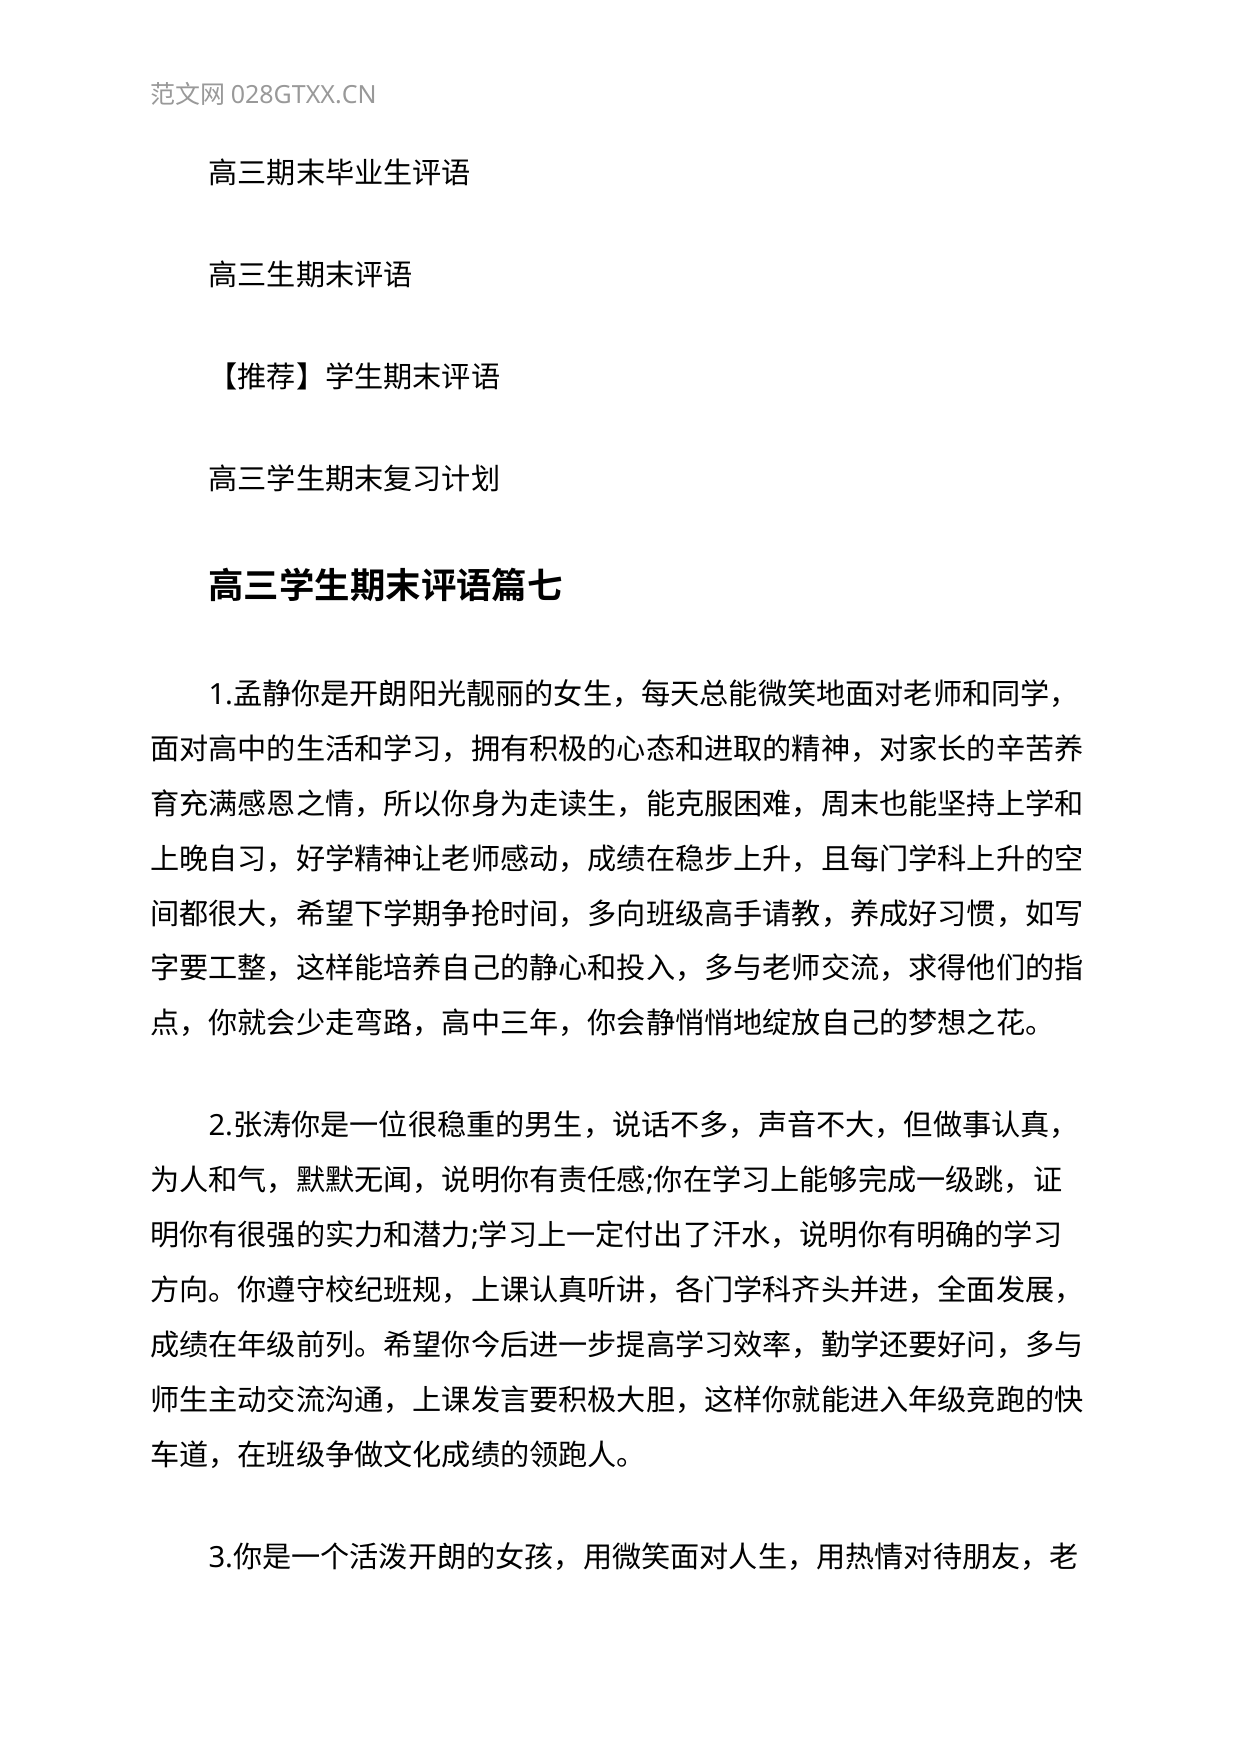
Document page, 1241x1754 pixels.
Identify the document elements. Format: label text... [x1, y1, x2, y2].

text 1.孟静你是开朗阳光靓丽的女生，每天总能微笑地面对老师和同学，面对高中的生活和学习，拥有积极的心态和进取的精神，对家长的辛苦养育充满感恩之情，所以你身为走读生，能克服困难，周末也能坚持上学和上晚自习，好学精神让老师感动，成绩在稳步上升，且每门学科上升的空间都很大，希望下学期争抢时间，多向班级高手请教，养成好习惯，如写字要工整，这样能培养自己的静心和投入，多与老师交流，求得他们的指点，你就会少走弯路，高中三年，你会静悄悄地绽放自己的梦想之花。 [150, 671, 1090, 1042]
text 高三学生期末评语篇七 [150, 557, 1090, 608]
text 高三生期末评语 [150, 252, 1090, 294]
text 高三学生期末复习计划 [150, 455, 1090, 498]
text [150, 1533, 1090, 1576]
text 2.张涛你是一位很稳重的男生，说话不多，声音不大，但做事认真，为人和气，默默无闻，说明你有责任感;你在学习上能够完成一级跳，证明你有很强的实力和潜力;学习上一定付出了汗水，说明你有明确的学习方向。你遵守校纪班规，上课认真听讲，各门学科齐头并进，全面发展，成绩在年级前列。希望你今后进一步提高学习效率，勤学还要好问，多与师生主动交流沟通，上课发言要积极大胆，这样你就能进入年级竞跑的快车道，在班级争做文化成绩的领跑人。 [150, 1102, 1090, 1474]
text 【推荐】学生期末评语 [150, 353, 1090, 396]
text 高三期末毕业生评语 [150, 150, 1090, 192]
